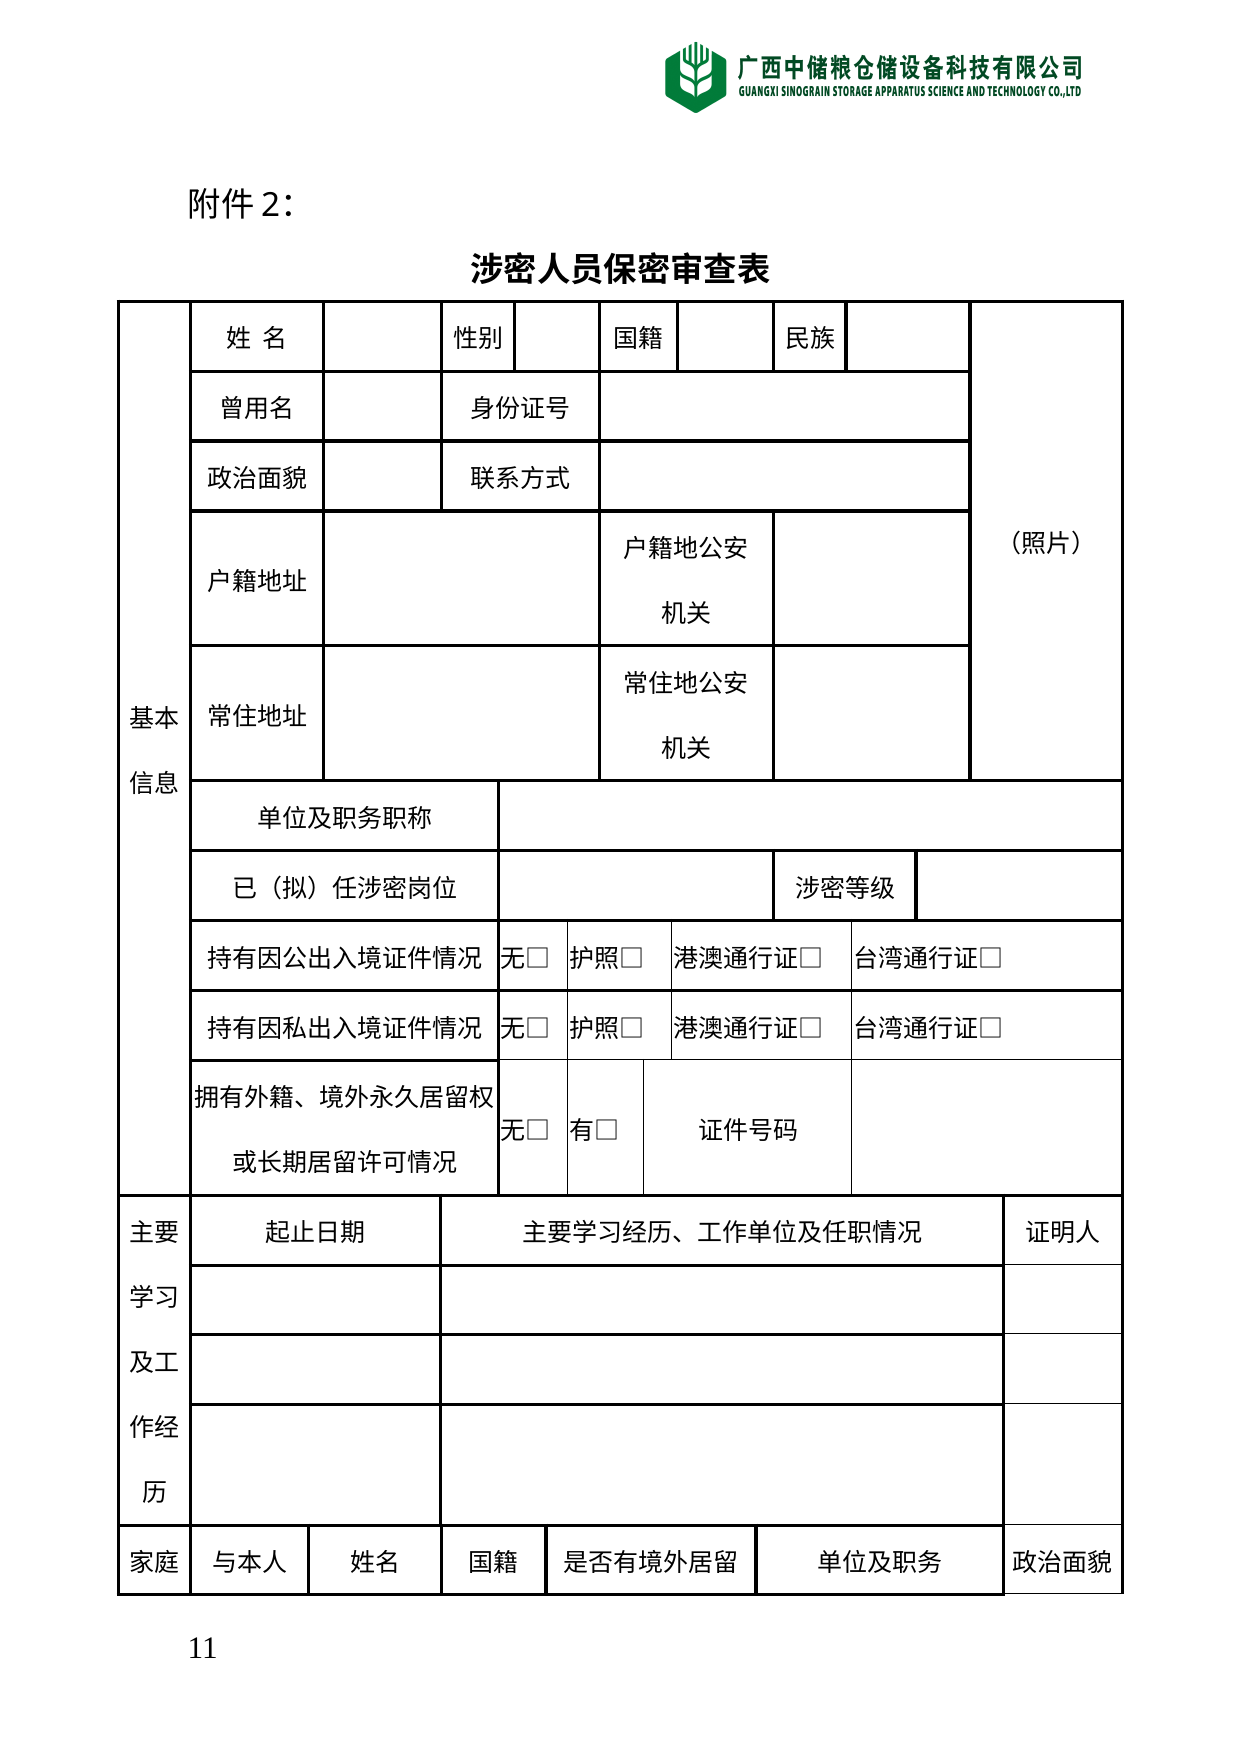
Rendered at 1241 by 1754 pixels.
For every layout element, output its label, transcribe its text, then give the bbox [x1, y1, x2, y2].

table_cell [192, 1336, 439, 1403]
table_cell [601, 443, 968, 509]
table_cell 曾用名 [192, 373, 322, 439]
table_cell [325, 513, 598, 644]
table_cell [500, 782, 1121, 849]
table_cell [192, 1406, 439, 1523]
table_cell 持有因公出入境证件情况 [192, 922, 497, 989]
table_cell 主要学习经历、工作单位及任职情况 [442, 1197, 1002, 1263]
table_cell 户籍地公安 机关 [601, 513, 772, 644]
table_header 民族 [775, 303, 844, 369]
table_header 基本信息 [120, 303, 189, 1193]
table_cell 持有因私出入境证件情况 [192, 992, 497, 1059]
table_cell [325, 443, 440, 509]
table_cell 常住地公安 机关 [601, 647, 772, 779]
table_cell 护照□ [568, 922, 671, 989]
table_header 姓 名 [192, 303, 322, 369]
table_cell 联系方式 [443, 443, 598, 509]
table_cell 政治面貌 [192, 443, 322, 509]
table_cell 有□ [568, 1060, 643, 1193]
table_cell 台湾通行证□ [852, 992, 1121, 1059]
table_cell 政治面貌 [1005, 1525, 1121, 1593]
table_header 性别 [443, 303, 513, 369]
table_cell 台湾通行证□ [852, 922, 1121, 989]
table_cell 证明人 [1005, 1197, 1121, 1263]
table_cell 单位及职务职称 [192, 782, 497, 849]
text 涉密人员保密审查表 [187, 234, 1053, 299]
table_cell 已（拟）任涉密岗位 [192, 852, 497, 919]
table_header [679, 303, 772, 369]
table_cell 拥有外籍、境外永久居留权或长期居留许可情况 [192, 1062, 497, 1193]
table_cell 与本人 关系 [192, 1527, 307, 1593]
table_cell 单位及职务 [758, 1527, 1002, 1593]
table_cell [852, 1060, 1121, 1193]
table_header [325, 303, 440, 369]
table_cell [192, 1267, 439, 1333]
table_cell 户籍地址 [192, 513, 322, 644]
table_cell [325, 647, 598, 779]
table_cell 家庭成员及主要社会关系情况 [120, 1527, 189, 1593]
table_cell 身份证号 [443, 373, 598, 439]
table_cell 是否有境外居留权、长期居留许可 [548, 1527, 754, 1593]
table_cell 涉密等级 [775, 852, 914, 919]
picture [627, 0, 1092, 151]
table_cell [1005, 1404, 1121, 1523]
table_cell [918, 852, 1121, 919]
table_cell 港澳通行证□ [672, 922, 851, 989]
table_cell [775, 647, 968, 779]
table_cell 无□ [500, 992, 567, 1059]
table_cell [442, 1406, 1002, 1523]
table_cell 姓名 [310, 1527, 440, 1593]
table_cell 证件号码 [644, 1060, 851, 1193]
table_cell [1005, 1265, 1121, 1333]
table_cell [775, 513, 968, 644]
table_cell [500, 852, 772, 919]
table_cell [325, 373, 440, 439]
table_cell 无□ [500, 1060, 567, 1193]
table_header [516, 303, 598, 369]
table_header [848, 303, 968, 369]
table_cell [442, 1267, 1002, 1333]
table_cell 港澳通行证□ [672, 992, 851, 1059]
table_cell 护照□ [568, 992, 671, 1059]
table_header 国籍 [601, 303, 676, 369]
text 附件2： [187, 169, 1053, 234]
table_cell [601, 373, 968, 439]
table_cell [442, 1336, 1002, 1403]
table_cell 国籍 [443, 1527, 544, 1593]
table_cell [1005, 1334, 1121, 1403]
table_cell 主要学习及工作经历 [120, 1197, 189, 1523]
table_header （照片） [972, 303, 1121, 779]
table_cell 常住地址 [192, 647, 322, 779]
table_cell 起止日期 [192, 1197, 439, 1263]
table_cell 无□ [500, 922, 567, 989]
